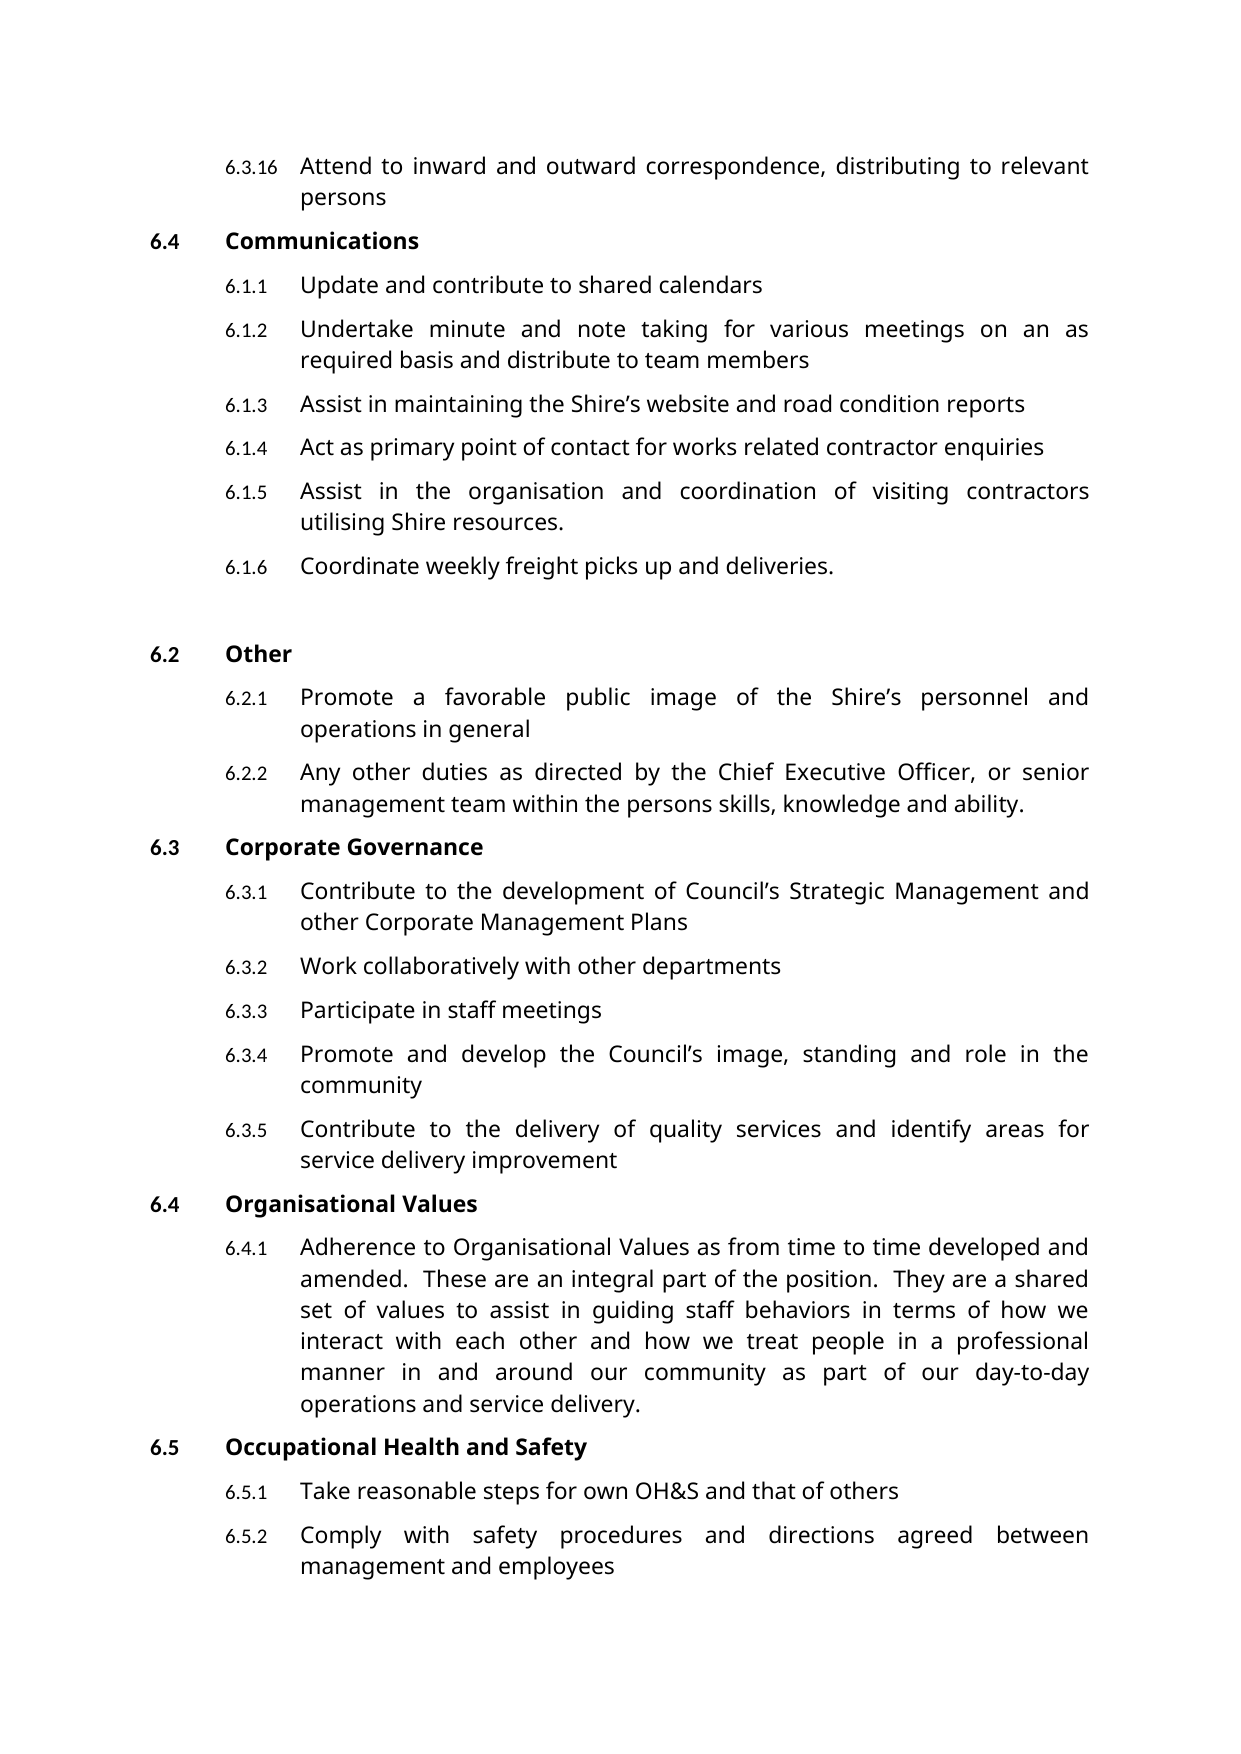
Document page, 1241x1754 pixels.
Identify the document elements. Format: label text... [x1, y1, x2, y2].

list Corporate Governance [150, 831, 1090, 862]
list Work collaboratively with other departments [225, 950, 1090, 981]
list Adherence to Organisational Values as from time to time developed and amended. These are an integral part of the position. They are a shared set of values to assist in guiding staff behaviors in terms of how we interact with each other and how we treat people in a professional manner in and around our community as part of our day-to-day operations and service delivery. [225, 1231, 1090, 1419]
list Promote a favorable public image of the Shire’s personnel and operations in general [225, 681, 1090, 744]
list Act as primary point of contact for works related contractor enquiries [225, 431, 1090, 462]
list Take reasonable steps for own OH&S and that of others [225, 1475, 1090, 1506]
list Attend to inward and outward correspondence, distributing to relevant persons [225, 150, 1090, 212]
list Communications [150, 225, 1090, 256]
list Coordinate weekly freight picks up and deliveries. [225, 550, 1090, 581]
list Undertake minute and note taking for various meetings on an as required basis and distribute to team members [225, 312, 1090, 375]
list Contribute to the development of Council’s Strategic Management and other Corporate Management Plans [225, 875, 1090, 937]
list Comply with safety procedures and directions agreed between management and employees [225, 1519, 1090, 1581]
list Occupational Health and Safety [150, 1431, 1090, 1462]
list Other [150, 637, 1090, 669]
list Any other duties as directed by the Chief Executive Officer, or senior management team within the persons skills, knowledge and ability. [225, 756, 1090, 819]
list Participate in staff meetings [225, 994, 1090, 1025]
list Assist in maintaining the Shire’s website and road condition reports [225, 387, 1090, 419]
list Organisational Values [150, 1187, 1090, 1219]
list Update and contribute to shared calendars [225, 269, 1090, 300]
list Promote and develop the Council’s image, standing and role in the community [225, 1037, 1090, 1100]
list Assist in the organisation and coordination of visiting contractors utilising Shire resources. [225, 475, 1090, 537]
list Contribute to the delivery of quality services and identify areas for service delivery improvement [225, 1112, 1090, 1175]
